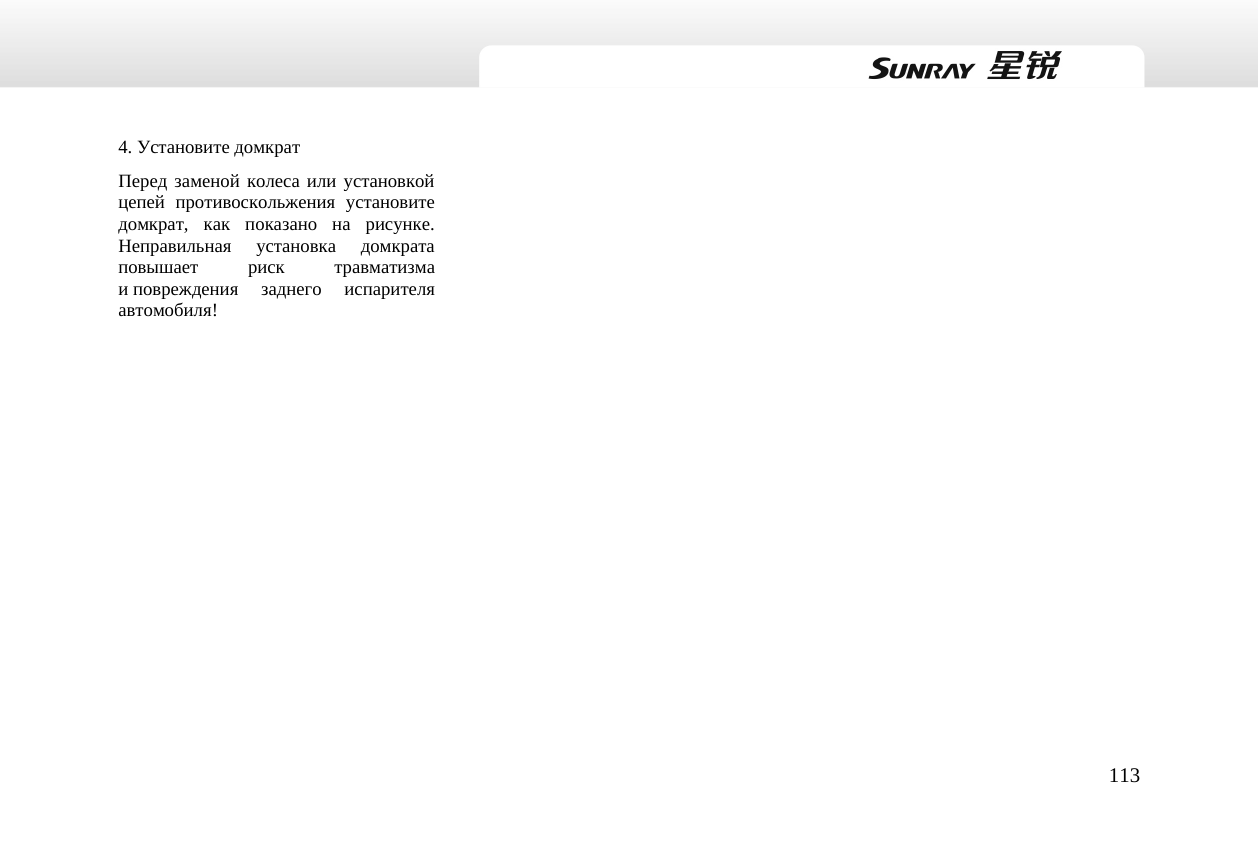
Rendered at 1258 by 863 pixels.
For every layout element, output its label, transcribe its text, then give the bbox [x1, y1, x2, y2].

picture [0, 0, 1258, 88]
text Перед заменой колеса или установкой цепей противоскольжения установите домкрат, как показано на рисунке. Неправильная установка домкрата повышает риск травматизма и повреждения заднего испарителя автомобиля! [118, 170, 435, 321]
text 4. Установите домкрат [118, 136, 435, 157]
